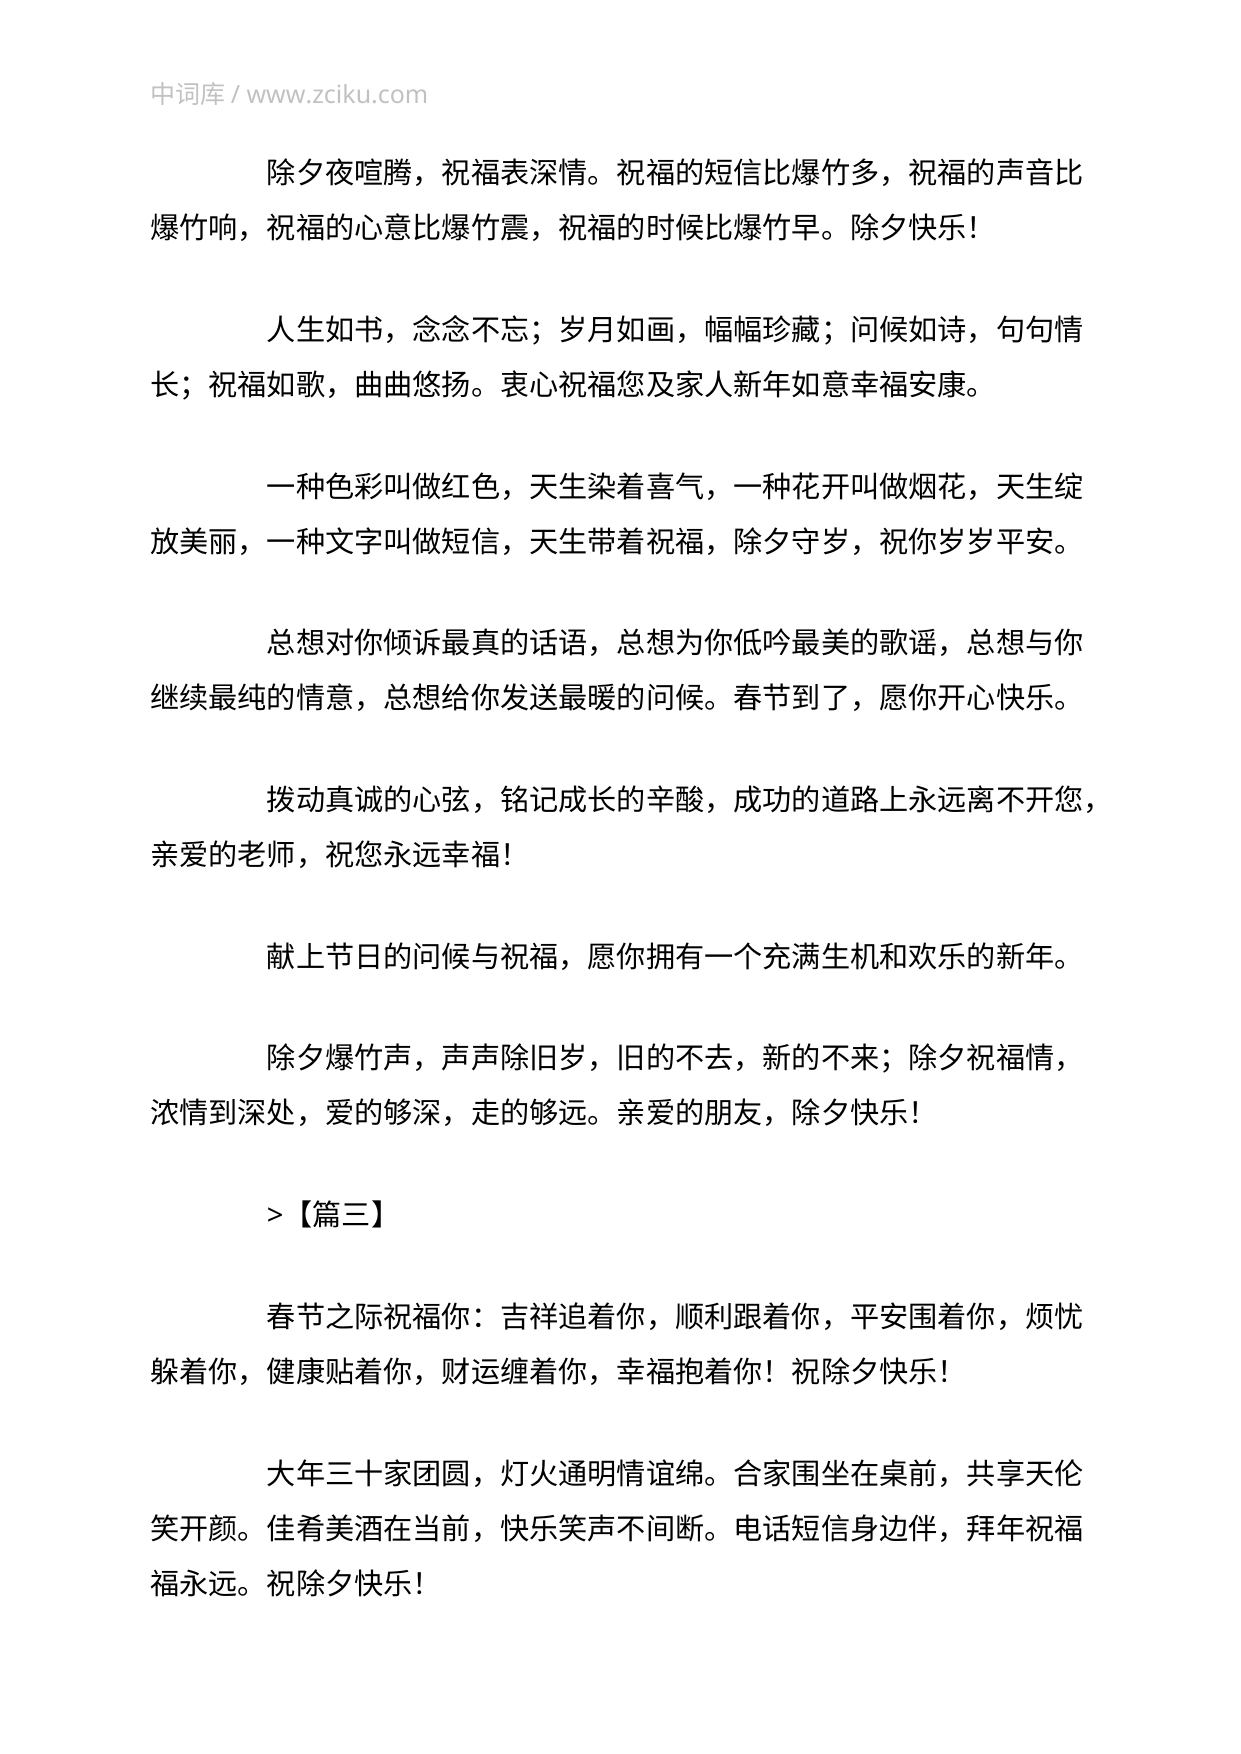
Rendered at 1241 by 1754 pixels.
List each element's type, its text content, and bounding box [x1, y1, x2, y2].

text 春节之际祝福你：吉祥追着你，顺利跟着你，平安围着你，烦忧躲着你，健康贴着你，财运缠着你，幸福抱着你！祝除夕快乐！ [150, 1294, 1090, 1391]
text 一种色彩叫做红色，天生染着喜气，一种花开叫做烟花，天生绽放美丽，一种文字叫做短信，天生带着祝福，除夕守岁，祝你岁岁平安。 [150, 463, 1090, 561]
text 拨动真诚的心弦，铭记成长的辛酸，成功的道路上永远离不开您，亲爱的老师，祝您永远幸福！ [150, 777, 1090, 874]
text 总想对你倾诉最真的话语，总想为你低吟最美的歌谣，总想与你继续最纯的情意，总想给你发送最暖的问候。春节到了，愿你开心快乐。 [150, 620, 1090, 717]
text 除夕夜喧腾，祝福表深情。祝福的短信比爆竹多，祝福的声音比爆竹响，祝福的心意比爆竹震，祝福的时候比爆竹早。除夕快乐！ [150, 150, 1090, 247]
text 人生如书，念念不忘；岁月如画，幅幅珍藏；问候如诗，句句情长；祝福如歌，曲曲悠扬。衷心祝福您及家人新年如意幸福安康。 [150, 307, 1090, 404]
text 除夕爆竹声，声声除旧岁，旧的不去，新的不来；除夕祝福情，浓情到深处，爱的够深，走的够远。亲爱的朋友，除夕快乐！ [150, 1035, 1090, 1132]
text 大年三十家团圆，灯火通明情谊绵。合家围坐在桌前，共享天伦笑开颜。佳肴美酒在当前，快乐笑声不间断。电话短信身边伴，拜年祝福福永远。祝除夕快乐！ [150, 1450, 1090, 1602]
text >【篇三】 [150, 1192, 1090, 1234]
text 献上节日的问候与祝福，愿你拥有一个充满生机和欢乐的新年。 [150, 933, 1090, 976]
